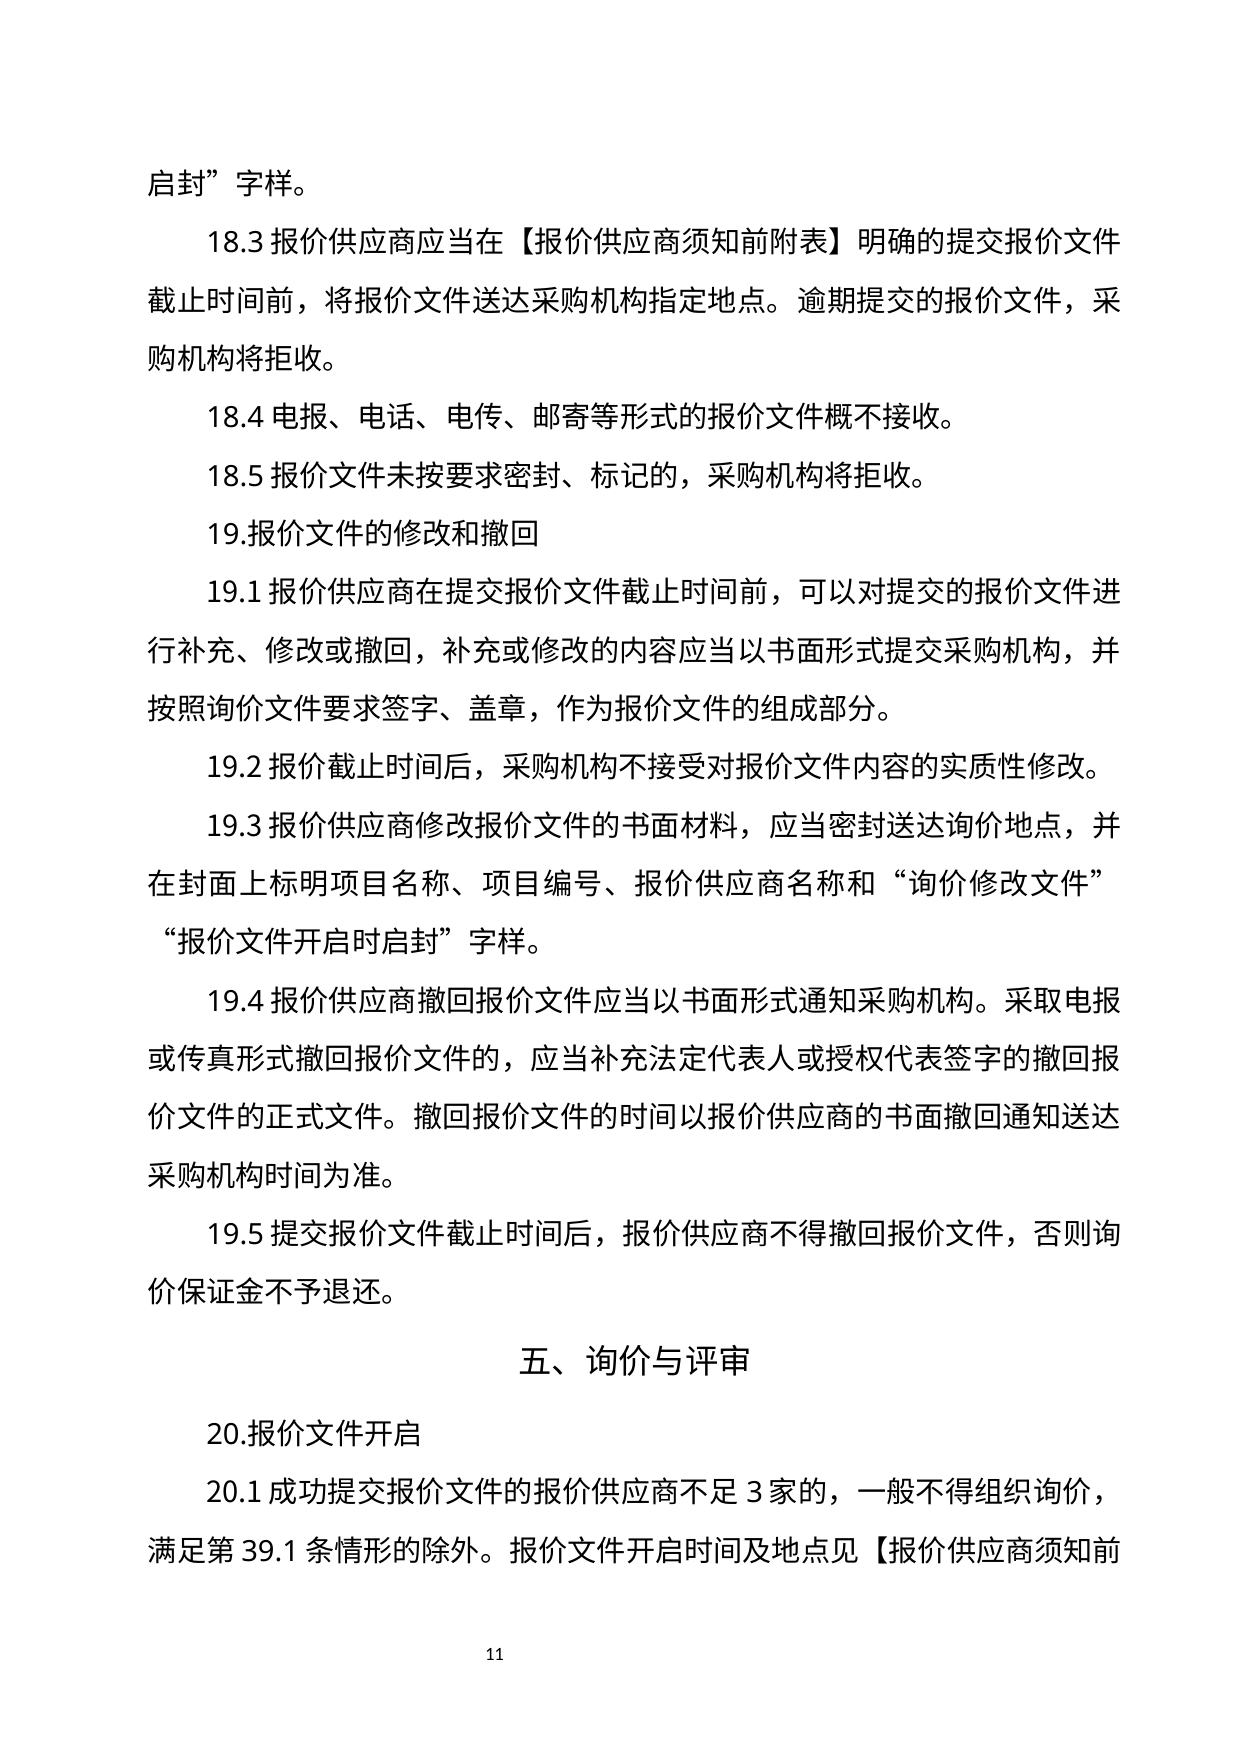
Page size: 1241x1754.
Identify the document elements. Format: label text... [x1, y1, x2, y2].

text 19.2报价截止时间后，采购机构不接受对报价文件内容的实质性修改。 [148, 731, 1122, 789]
text 18.5报价文件未按要求密封、标记的，采购机构将拒收。 [148, 439, 1122, 498]
subtitle 19.报价文件的修改和撤回 [148, 498, 1122, 556]
subtitle 20.报价文件开启 [148, 1398, 1122, 1456]
text 19.3报价供应商修改报价文件的书面材料，应当密封送达询价地点，并在封面上标明项目名称、项目编号、报价供应商名称和“询价修改文件”“报价文件开启时启封”字样。 [148, 789, 1122, 964]
subtitle 五、询价与评审 [148, 1327, 1122, 1385]
text 19.5提交报价文件截止时间后，报价供应商不得撤回报价文件，否则询价保证金不予退还。 [148, 1198, 1122, 1314]
text 19.1报价供应商在提交报价文件截止时间前，可以对提交的报价文件进行补充、修改或撤回，补充或修改的内容应当以书面形式提交采购机构，并按照询价文件要求签字、盖章，作为报价文件的组成部分。 [148, 556, 1122, 731]
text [148, 1456, 1122, 1573]
text 19.4报价供应商撤回报价文件应当以书面形式通知采购机构。采取电报或传真形式撤回报价文件的，应当补充法定代表人或授权代表签字的撤回报价文件的正式文件。撤回报价文件的时间以报价供应商的书面撤回通知送达采购机构时间为准。 [148, 964, 1122, 1198]
text 18.4电报、电话、电传、邮寄等形式的报价文件概不接收。 [148, 381, 1122, 439]
text 18.3报价供应商应当在【报价供应商须知前附表】明确的提交报价文件截止时间前，将报价文件送达采购机构指定地点。逾期提交的报价文件，采购机构将拒收。 [148, 206, 1122, 381]
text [148, 148, 1122, 206]
